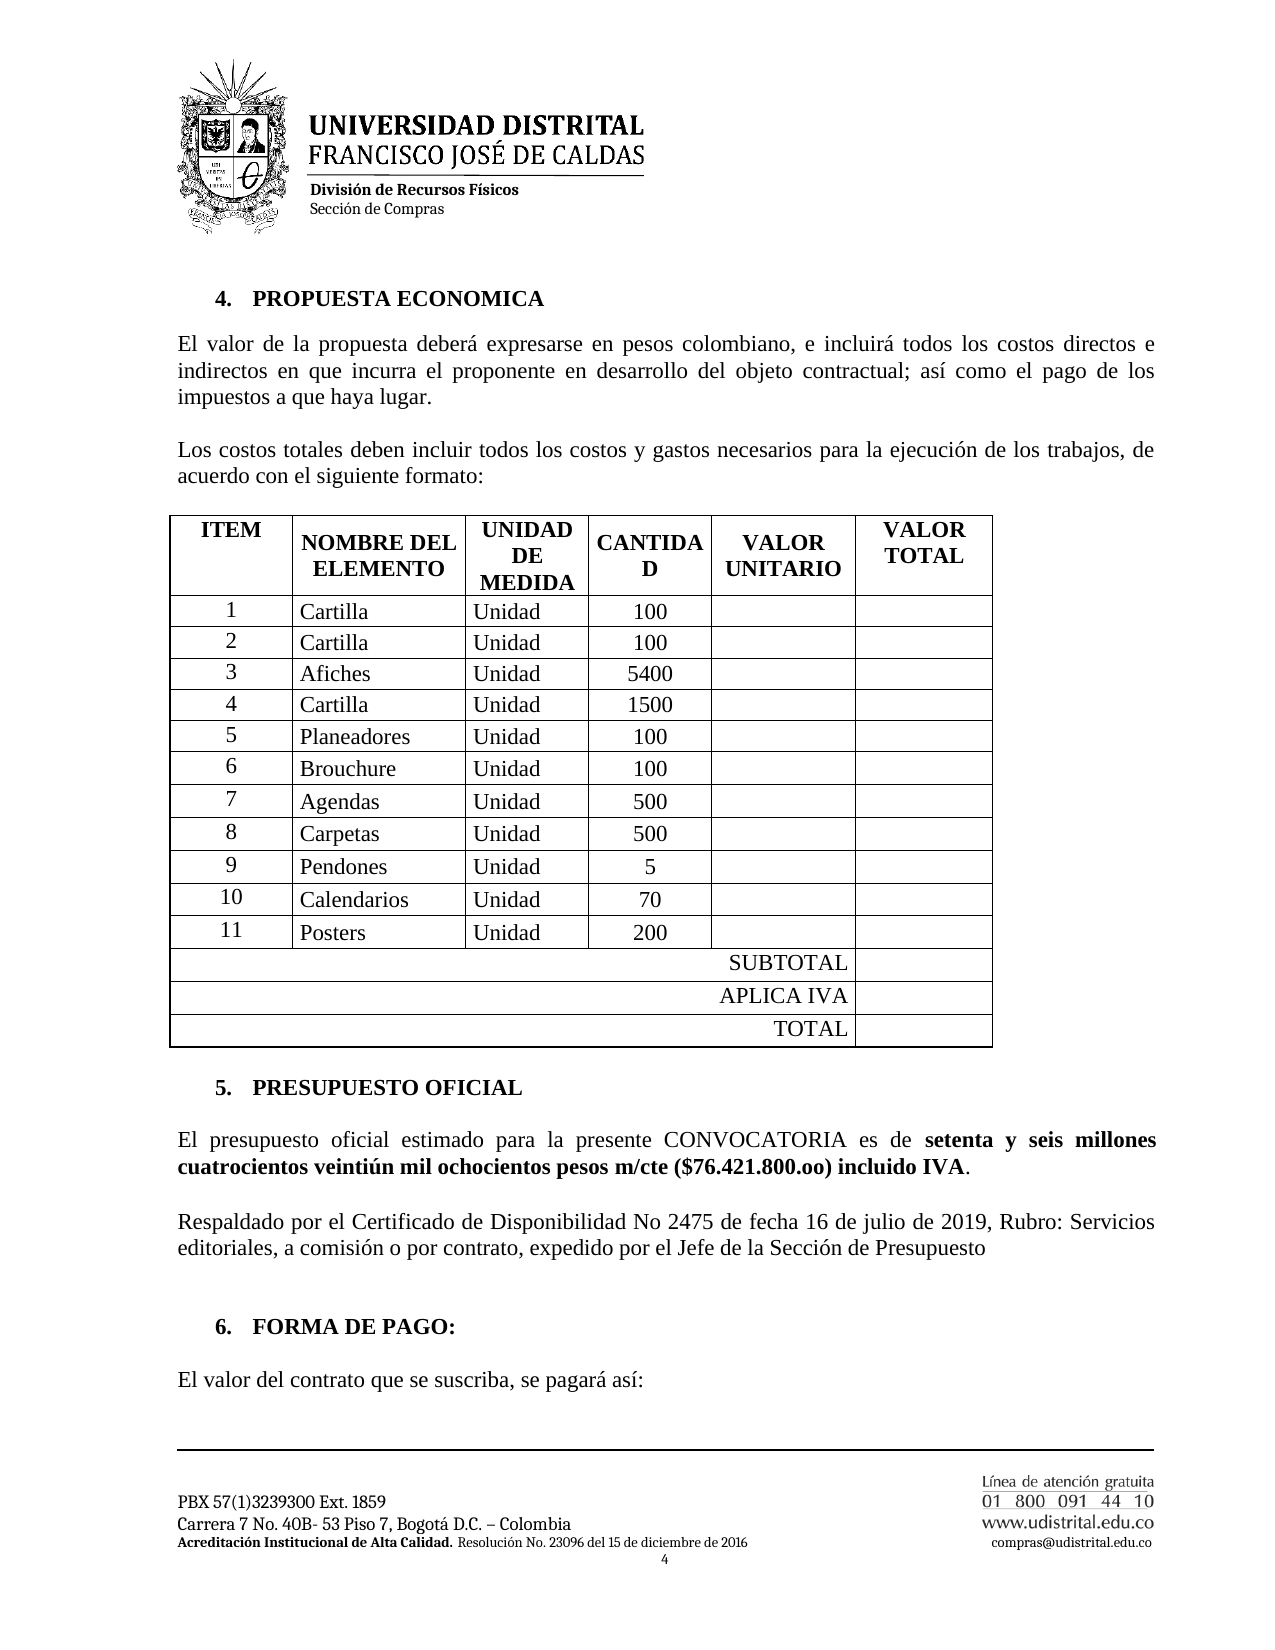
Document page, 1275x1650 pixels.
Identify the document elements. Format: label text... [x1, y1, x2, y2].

table_cell Posters [293, 916, 465, 948]
table_cell [712, 851, 855, 882]
table_cell [856, 627, 992, 657]
table_cell [856, 596, 992, 626]
table_cell 500 [589, 785, 711, 817]
table_cell [856, 690, 992, 720]
text El presupuesto oficial estimado para la presente CONVOCATORIA es de setenta y seis millones cuatrocientos veintiún mil ochocientos pesos m/cte ($76.421.800.oo) incluido IVA. [177, 1127, 1157, 1179]
table_cell 3 [171, 659, 292, 689]
table_cell [712, 884, 855, 915]
table_cell APLICA IVA [171, 982, 855, 1014]
table_cell Unidad [466, 851, 588, 882]
text Respaldado por el Certificado de Disponibilidad No 2475 de fecha 16 de julio de 2019, Rubro: Servicios editoriales, a comisión o por contrato, expedido por el Jefe de la Sección de Presupuesto [177, 1208, 1157, 1261]
table_cell [712, 785, 855, 817]
table_cell [712, 659, 855, 689]
table_cell [712, 596, 855, 626]
table_cell Afiches [293, 659, 465, 689]
table_header CANTIDAD [589, 516, 711, 595]
table_cell Cartilla [293, 690, 465, 720]
table_cell [856, 785, 992, 817]
table_cell [712, 721, 855, 751]
table_cell Unidad [466, 721, 588, 751]
table_cell 200 [589, 916, 711, 948]
table_cell Unidad [466, 659, 588, 689]
table_cell 100 [589, 596, 711, 626]
list PROPUESTA ECONOMICA [215, 285, 1157, 312]
table_cell Unidad [466, 916, 588, 948]
table_cell Agendas [293, 785, 465, 817]
table_cell Unidad [466, 596, 588, 626]
table_cell [856, 949, 992, 981]
list PRESUPUESTO OFICIAL [215, 1074, 1157, 1100]
table_cell 1 [171, 596, 292, 626]
table_cell [856, 752, 992, 784]
table_header ITEM [171, 516, 292, 595]
table_cell 5400 [589, 659, 711, 689]
table_cell 1500 [589, 690, 711, 720]
table_cell [712, 752, 855, 784]
table_cell Carpetas [293, 818, 465, 849]
table_cell 6 [171, 752, 292, 784]
table_cell 2 [171, 627, 292, 657]
table_cell Unidad [466, 818, 588, 849]
table_cell 9 [171, 851, 292, 882]
table_cell 4 [171, 690, 292, 720]
table_cell Pendones [293, 851, 465, 882]
table_cell [712, 627, 855, 657]
table_cell 7 [171, 785, 292, 817]
table_cell [856, 982, 992, 1014]
table_cell TOTAL [171, 1015, 855, 1046]
table_cell [856, 851, 992, 882]
table_cell [856, 659, 992, 689]
table_cell Unidad [466, 884, 588, 915]
table_cell Unidad [466, 627, 588, 657]
table_cell 70 [589, 884, 711, 915]
picture [177, 59, 644, 234]
table_cell Unidad [466, 785, 588, 817]
table_cell 500 [589, 818, 711, 849]
table_cell [856, 884, 992, 915]
table_cell [856, 1015, 992, 1046]
table_cell [712, 818, 855, 849]
table_header NOMBRE DEL ELEMENTO [293, 516, 465, 595]
list FORMA DE PAGO: [215, 1313, 1157, 1340]
table_cell [856, 721, 992, 751]
text Los costos totales deben incluir todos los costos y gastos necesarios para la ejecución de los trabajos, de acuerdo con el siguiente formato: [177, 436, 1157, 488]
table_cell 100 [589, 752, 711, 784]
table_cell 5 [589, 851, 711, 882]
table_cell SUBTOTAL [171, 949, 855, 981]
table_cell Unidad [466, 752, 588, 784]
table_cell [712, 690, 855, 720]
table_cell [856, 818, 992, 849]
table_cell Cartilla [293, 627, 465, 657]
table_cell [856, 916, 992, 948]
text El valor del contrato que se suscriba, se pagará así: [177, 1366, 1157, 1392]
table_cell 5 [171, 721, 292, 751]
table_header UNIDAD DE MEDIDA [466, 516, 588, 595]
table_cell 100 [589, 627, 711, 657]
table_cell [712, 916, 855, 948]
picture [979, 1475, 1154, 1535]
table_cell Brouchure [293, 752, 465, 784]
table_cell 10 [171, 884, 292, 915]
text El valor de la propuesta deberá expresarse en pesos colombiano, e incluirá todos los costos directos e indirectos en que incurra el proponente en desarrollo del objeto contractual; así como el pago de los impuestos a que haya lugar. [177, 330, 1157, 409]
table_cell Planeadores [293, 721, 465, 751]
table_cell 8 [171, 818, 292, 849]
table_cell Calendarios [293, 884, 465, 915]
table_cell Cartilla [293, 596, 465, 626]
table_header VALOR UNITARIO [712, 516, 855, 595]
table_header VALOR TOTAL [856, 516, 992, 595]
table_cell 11 [171, 916, 292, 948]
table_cell 100 [589, 721, 711, 751]
table_cell Unidad [466, 690, 588, 720]
